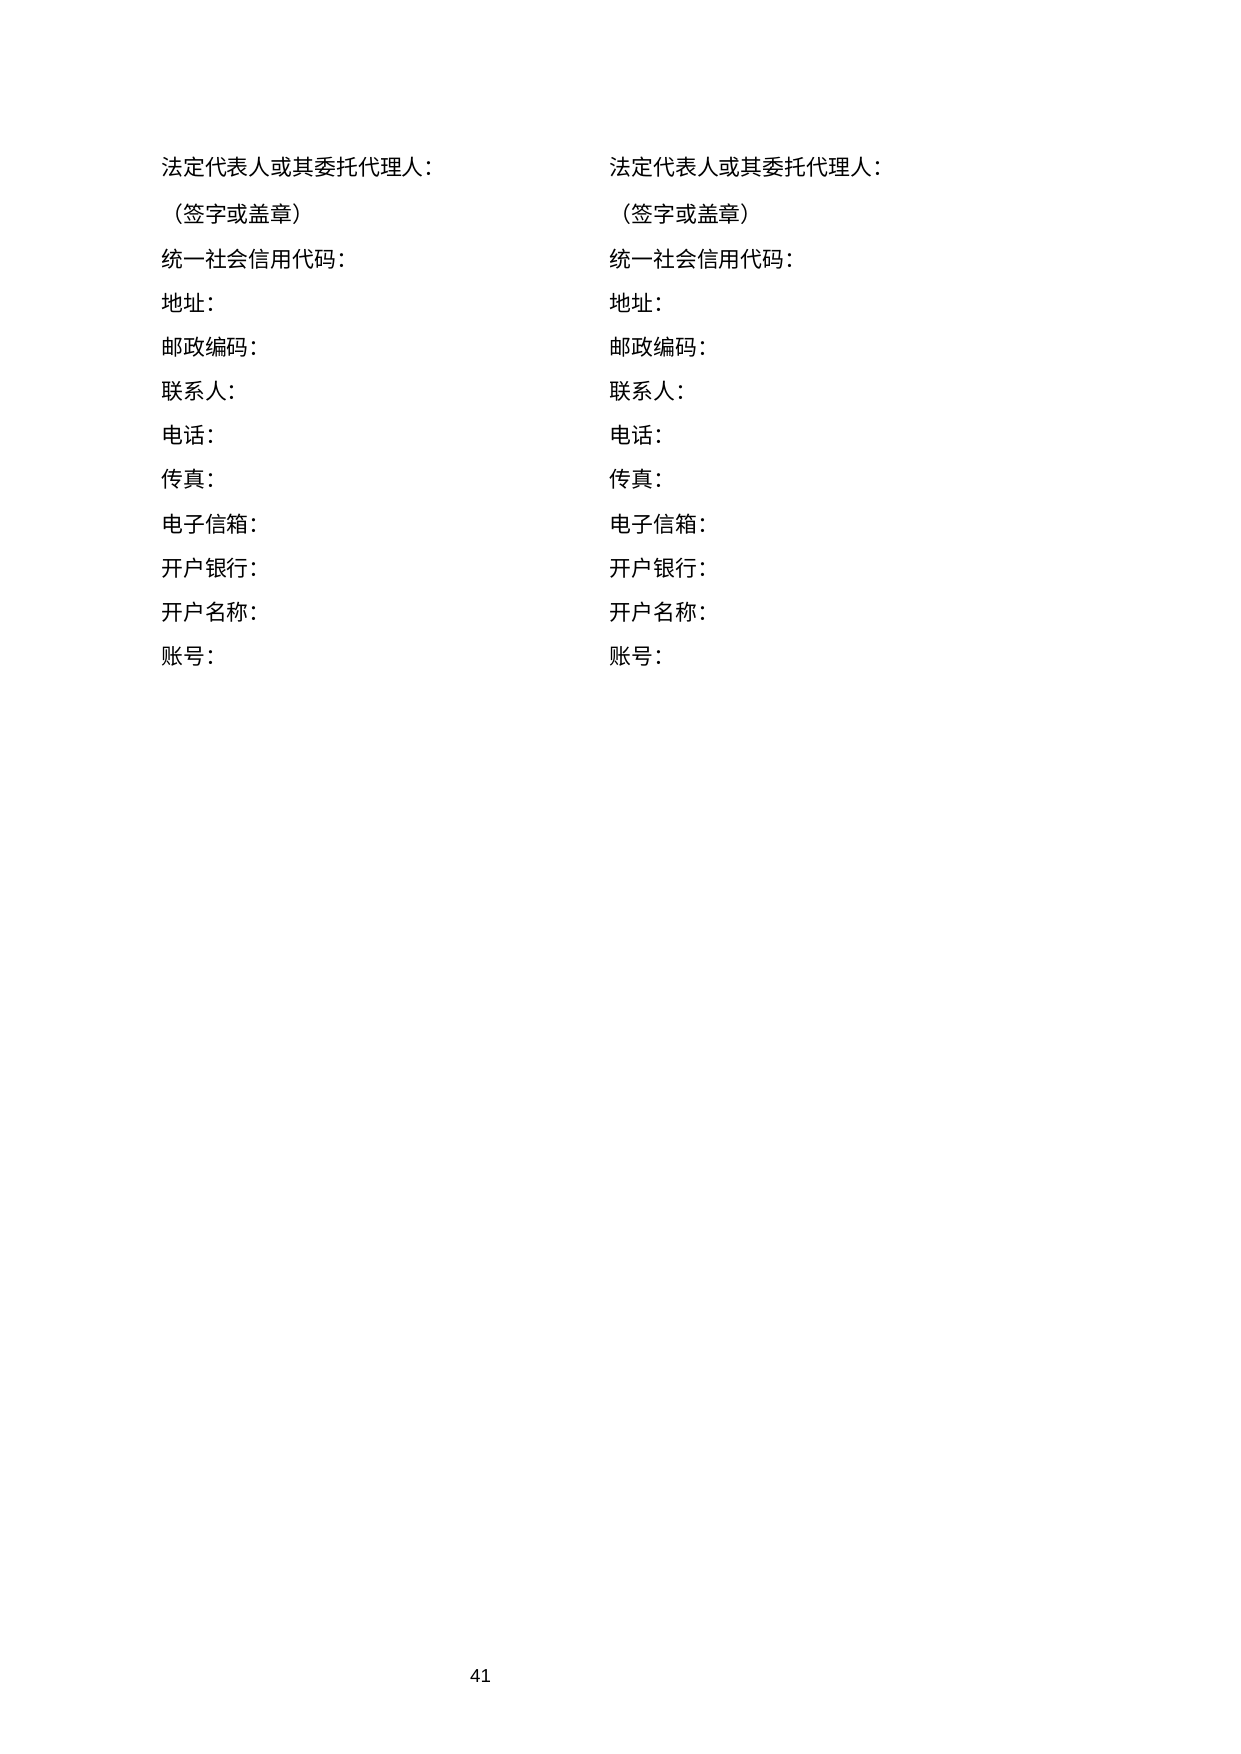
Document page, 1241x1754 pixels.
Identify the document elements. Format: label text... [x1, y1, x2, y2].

table_cell 电子信箱： [598, 507, 1077, 551]
table_cell 电话： [150, 418, 598, 462]
table_cell 邮政编码： [598, 330, 1077, 374]
table_cell 联系人： [598, 374, 1077, 418]
table_cell 传真： [150, 463, 598, 507]
table_cell 电子信箱： [150, 507, 598, 551]
table_cell 传真： [598, 463, 1077, 507]
table_cell 地址： [598, 286, 1077, 330]
table_cell 法定代表人或其委托代理人： （签字或盖章） [150, 150, 598, 242]
table_cell 法定代表人或其委托代理人： （签字或盖章） [598, 150, 1077, 242]
table_cell 地址： [150, 286, 598, 330]
table_cell 统一社会信用代码： [598, 242, 1077, 286]
table_cell 账号： [598, 639, 1077, 683]
table_cell 开户银行： [150, 551, 598, 595]
table_cell 联系人： [150, 374, 598, 418]
table_cell 账号： [150, 639, 598, 683]
table_cell 邮政编码： [150, 330, 598, 374]
table_cell 电话： [598, 418, 1077, 462]
table_cell 开户银行： [598, 551, 1077, 595]
table_cell 统一社会信用代码： [150, 242, 598, 286]
table_cell 开户名称： [598, 595, 1077, 639]
table_cell 开户名称： [150, 595, 598, 639]
